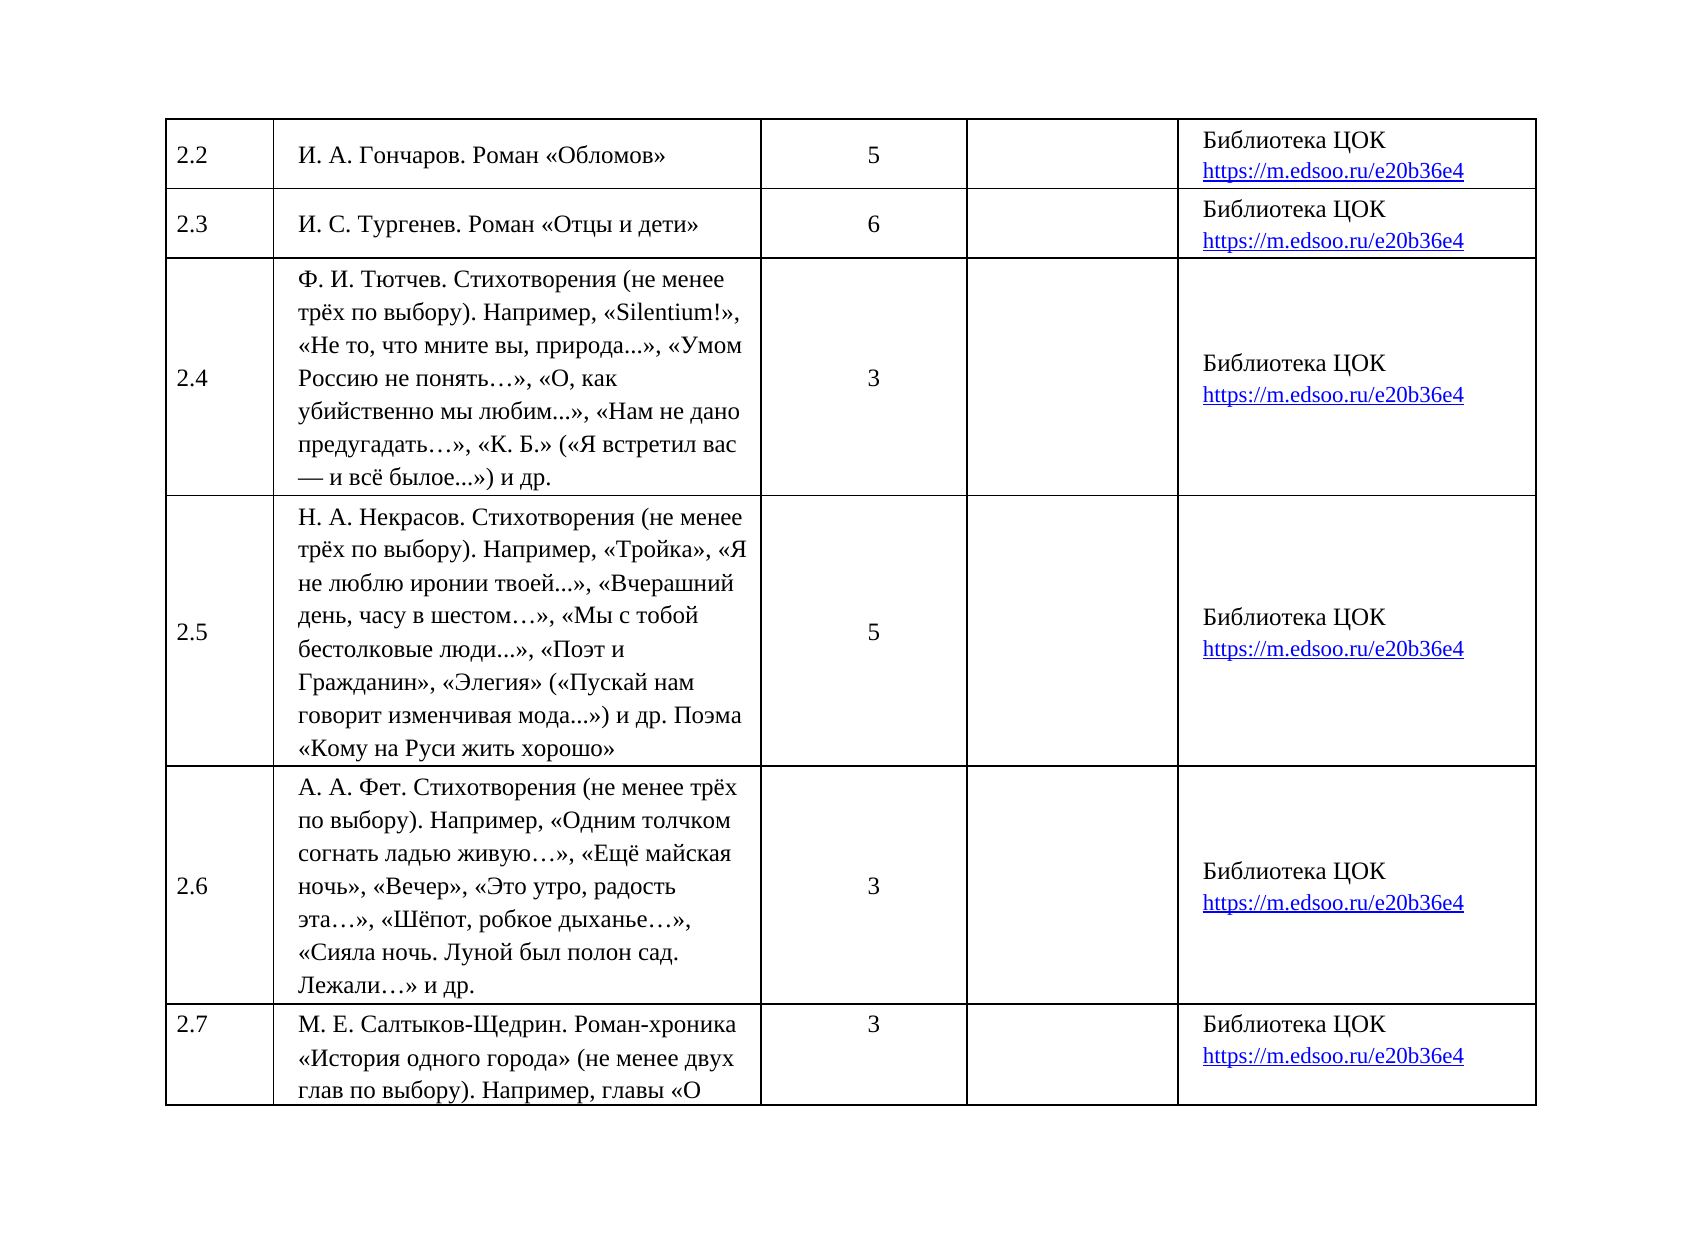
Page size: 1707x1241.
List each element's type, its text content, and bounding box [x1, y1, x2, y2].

table_cell Ф. И. Тютчев. Стихотворения (не менее трёх по выбору). Например, «Silentium!», «Не то, что мните вы, природа...», «Умом Россию не понять…», «О, как убийственно мы любим...», «Нам не дано предугадать…», «К. Б.» («Я встретил вас — и всё былое...») и др. [274, 259, 760, 495]
table_cell [968, 189, 1177, 257]
table_cell 3 [762, 767, 966, 1003]
table_cell 2.4 [167, 259, 273, 495]
table_cell 5 [762, 120, 966, 188]
table_cell 3 [762, 1005, 966, 1104]
table_cell 2.5 [167, 496, 273, 765]
table_cell [968, 496, 1177, 765]
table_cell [1179, 1005, 1535, 1104]
table_cell 2.2 [167, 120, 273, 188]
table_cell [968, 1005, 1177, 1104]
table_cell И. А. Гончаров. Роман «Обломов» [274, 120, 760, 188]
table_cell 2.3 [167, 189, 273, 257]
table_cell Библиотека ЦОК https://m.edsoo.ru/e20b36e4 [1179, 496, 1535, 765]
table_cell [968, 767, 1177, 1003]
table_cell [968, 259, 1177, 495]
table_cell [968, 120, 1177, 188]
table_cell 2.7 [167, 1005, 273, 1104]
table_cell И. С. Тургенев. Роман «Отцы и дети» [274, 189, 760, 257]
table_cell 5 [762, 496, 966, 765]
table_cell А. А. Фет. Стихотворения (не менее трёх по выбору). Например, «Одним толчком согнать ладью живую…», «Ещё майская ночь», «Вечер», «Это утро, радость эта…», «Шёпот, робкое дыханье…», «Сияла ночь. Луной был полон сад. Лежали…» и др. [274, 767, 760, 1003]
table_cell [274, 1005, 760, 1104]
table_cell Библиотека ЦОК https://m.edsoo.ru/e20b36e4 [1179, 767, 1535, 1003]
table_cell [1179, 189, 1535, 257]
table_cell 3 [762, 259, 966, 495]
table_cell 6 [762, 189, 966, 257]
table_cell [1179, 120, 1535, 188]
table_cell 2.6 [167, 767, 273, 1003]
table_cell Н. А. Некрасов. Стихотворения (не менее трёх по выбору). Например, «Тройка», «Я не люблю иронии твоей...», «Вчерашний день, часу в шестом…», «Мы с тобой бестолковые люди...», «Поэт и Гражданин», «Элегия» («Пускай нам говорит изменчивая мода...») и др. Поэма «Кому на Руси жить хорошо» [274, 496, 760, 765]
table_cell Библиотека ЦОК https://m.edsoo.ru/e20b36e4 [1179, 259, 1535, 495]
